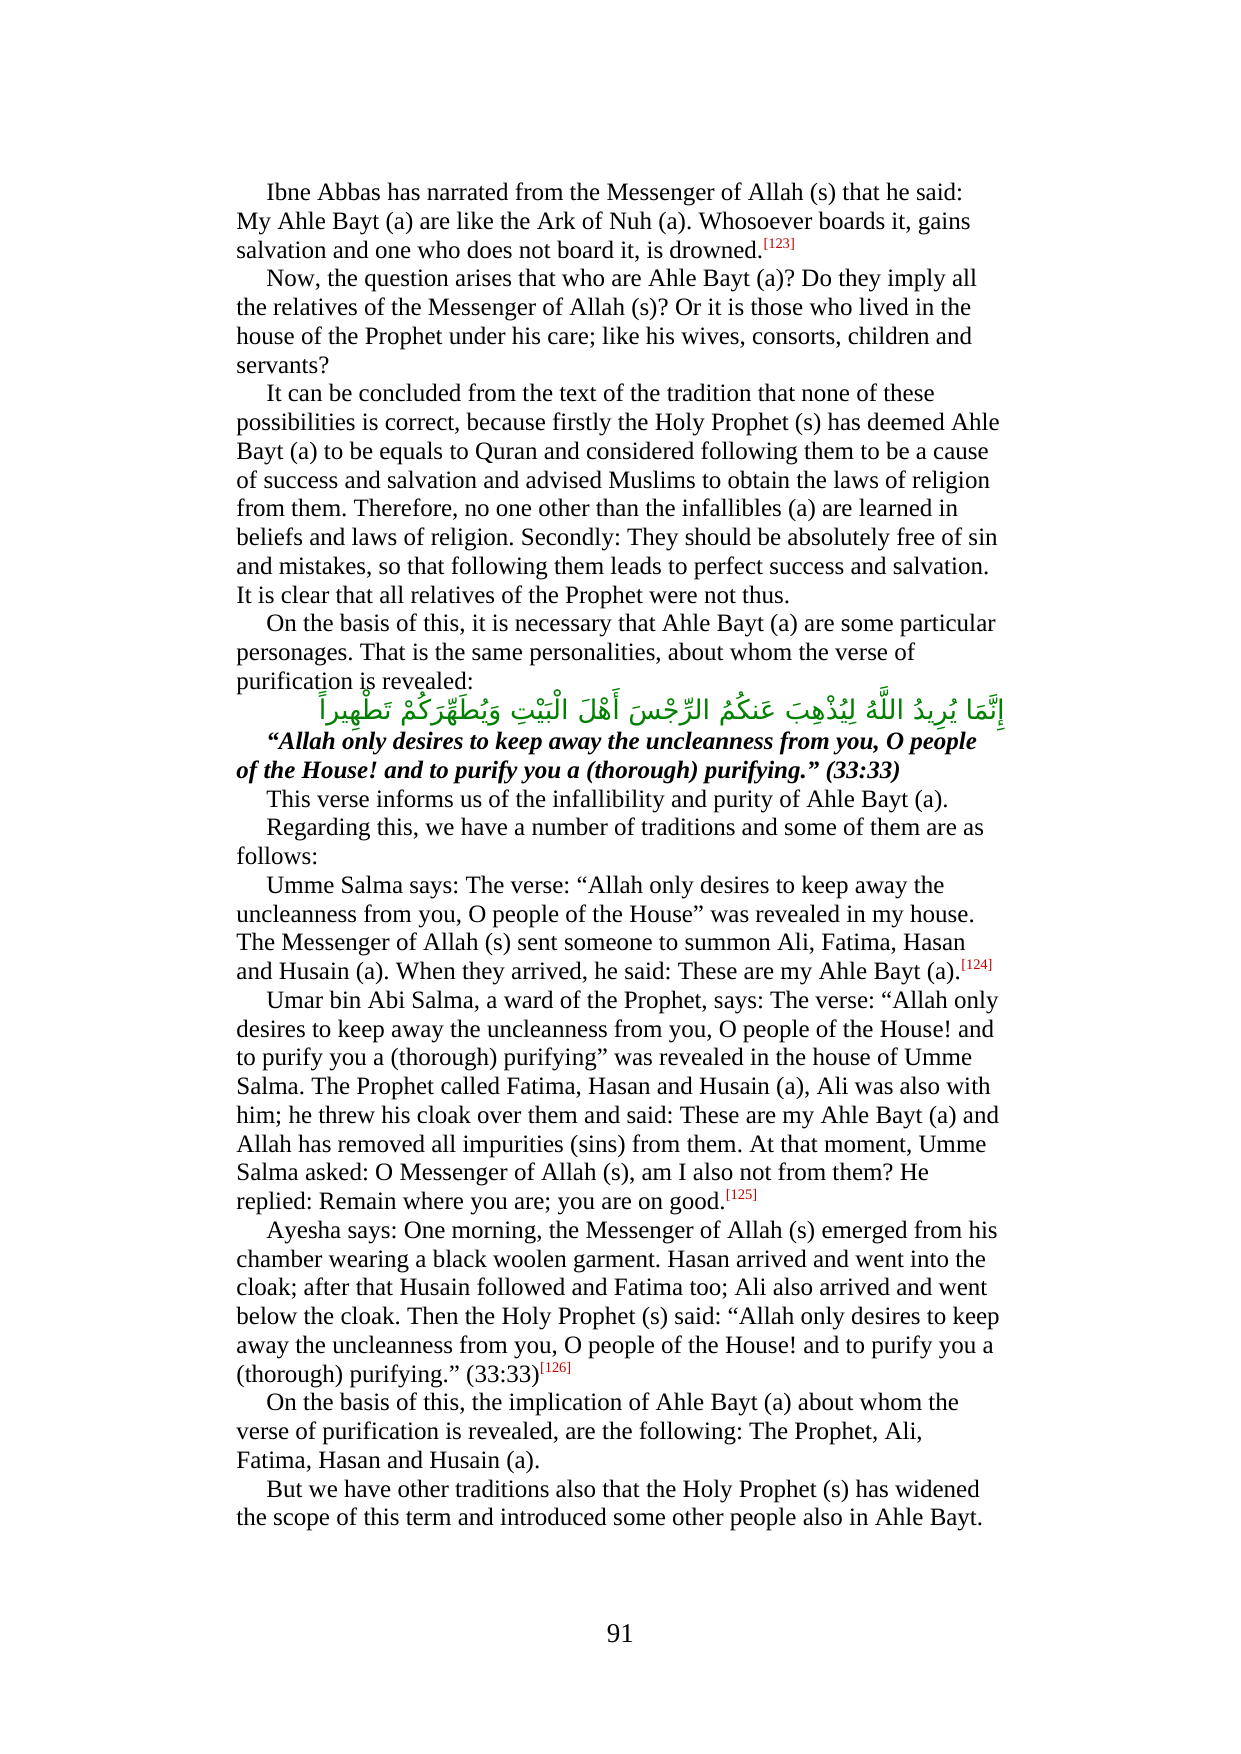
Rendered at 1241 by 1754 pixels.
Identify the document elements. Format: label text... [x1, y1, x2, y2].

text This verse informs us of the infallibility and purity of Ahle Bayt (a). [236, 784, 1004, 812]
text It can be concluded from the text of the tradition that none of these possibilities is correct, because firstly the Holy Prophet (s) has deemed Ahle Bayt (a) to be equals to Quran and considered following them to be a cause of success and salvation and advised Muslims to obtain the laws of religion from them. Therefore, no one other than the infallibles (a) are learned in beliefs and laws of religion. Secondly: They should be absolutely free of sin and mistakes, so that following them leads to perfect success and salvation. It is clear that all relatives of the Prophet were not thus. [236, 378, 1004, 608]
text “Allah only desires to keep away the uncleanness from you, O people of the House! and to purify you a (thorough) purifying.” (33:33) [236, 726, 1004, 784]
text Umme Salma says: The verse: “Allah only desires to keep away the uncleanness from you, O people of the House” was revealed in my house. The Messenger of Allah (s) sent someone to summon Ali, Fatima, Hasan and Husain (a). When they arrived, he said: These are my Ahle Bayt (a).[124] [236, 870, 1004, 985]
text On the basis of this, it is necessary that Ahle Bayt (a) are some particular personages. That is the same personalities, about whom the verse of purification is revealed: [236, 608, 1004, 695]
text But we have other traditions also that the Holy Prophet (s) has widened the scope of this term and introduced some other people also in Ahle Bayt. [236, 1474, 1004, 1531]
text إِنَّمَا يُرِيدُ اللَّهُ لِيُذْهِبَ عَنكُمُ الرِّجْسَ أَهْلَ الْبَيْتِ وَيُطَهِّرَكُمْ تَطْهِيراً [236, 695, 1004, 726]
text On the basis of this, the implication of Ahle Bayt (a) about whom the verse of purification is revealed, are the following: The Prophet, Ali, Fatima, Hasan and Husain (a). [236, 1387, 1004, 1474]
text Regarding this, we have a number of traditions and some of them are as follows: [236, 812, 1004, 870]
text Ibne Abbas has narrated from the Messenger of Allah (s) that he said: My Ahle Bayt (a) are like the Ark of Nuh (a). Whosoever boards it, gains salvation and one who does not board it, is drowned.[123] [236, 177, 1004, 263]
text Umar bin Abi Salma, a ward of the Prophet, says: The verse: “Allah only desires to keep away the uncleanness from you, O people of the House! and to purify you a (thorough) purifying” was revealed in the house of Umme Salma. The Prophet called Fatima, Hasan and Husain (a), Ali was also with him; he threw his cloak over them and said: These are my Ahle Bayt (a) and Allah has removed all impurities (sins) from them. At that moment, Umme Salma asked: O Messenger of Allah (s), am I also not from them? He replied: Remain where you are; you are on good.[125] [236, 985, 1004, 1215]
text Now, the question arises that who are Ahle Bayt (a)? Do they imply all the relatives of the Messenger of Allah (s)? Or it is those who lived in the house of the Prophet under his care; like his wives, consorts, children and servants? [236, 263, 1004, 378]
text Ayesha says: One morning, the Messenger of Allah (s) emerged from his chamber wearing a black woolen garment. Hasan arrived and went into the cloak; after that Husain followed and Fatima too; Ali also arrived and went below the cloak. Then the Holy Prophet (s) said: “Allah only desires to keep away the uncleanness from you, O people of the House! and to purify you a (thorough) purifying.” (33:33)[126] [236, 1215, 1004, 1387]
